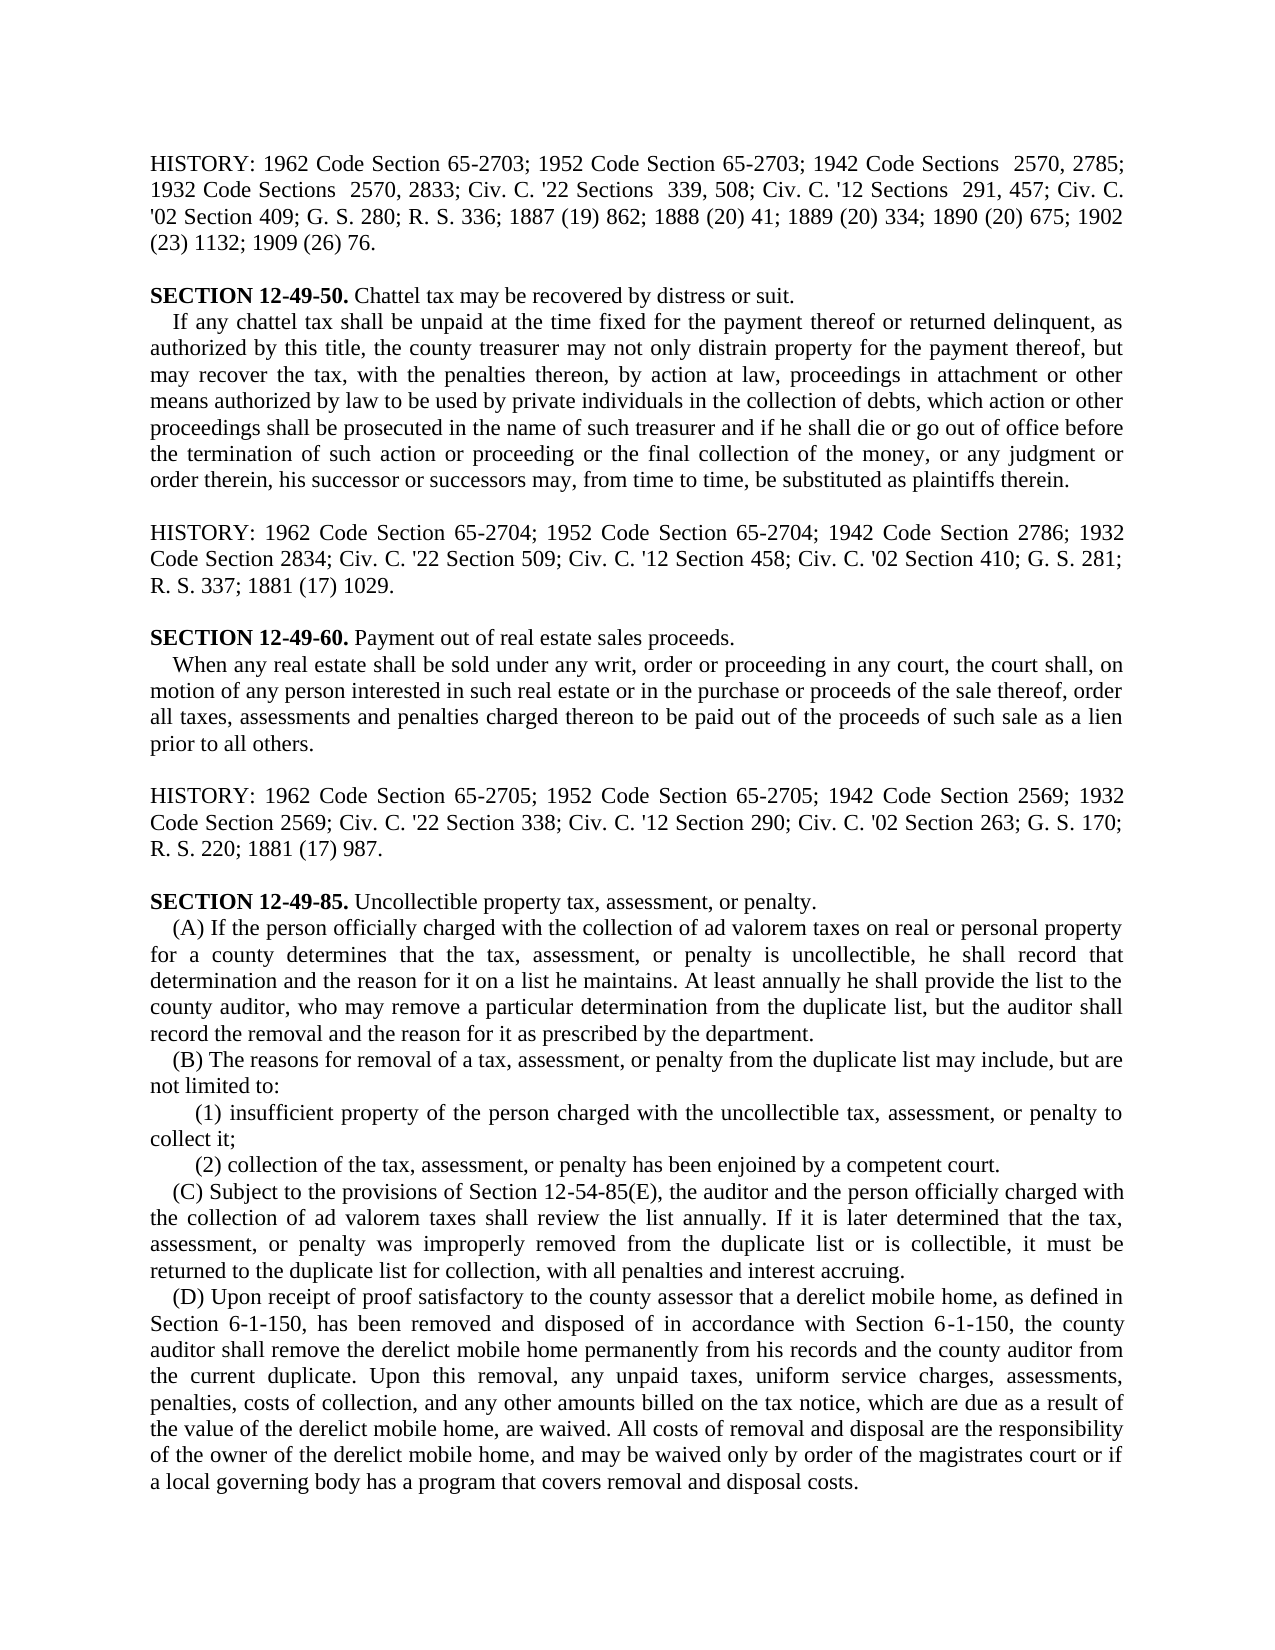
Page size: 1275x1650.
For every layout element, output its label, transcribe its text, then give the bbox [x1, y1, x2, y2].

text SECTION 12-49-50. Chattel tax may be recovered by distress or suit. [150, 282, 1125, 308]
text (A) If the person officially charged with the collection of ad valorem taxes on real or personal property for a county determines that the tax, assessment, or penalty is uncollectible, he shall record that determination and the reason for it on a list he maintains. At least annually he shall provide the list to the county auditor, who may remove a particular determination from the duplicate list, but the auditor shall record the removal and the reason for it as prescribed by the department. [150, 914, 1125, 1046]
text (B) The reasons for removal of a tax, assessment, or penalty from the duplicate list may include, but are not limited to: [150, 1046, 1125, 1099]
text HISTORY: 1962 Code Section 65-2705; 1952 Code Section 65-2705; 1942 Code Section 2569; 1932 Code Section 2569; Civ. C. '22 Section 338; Civ. C. '12 Section 290; Civ. C. '02 Section 263; G. S. 170; R. S. 220; 1881 (17) 987. [150, 782, 1125, 862]
text (1) insufficient property of the person charged with the uncollectible tax, assessment, or penalty to collect it; [150, 1099, 1125, 1151]
text If any chattel tax shall be unpaid at the time fixed for the payment thereof or returned delinquent, as authorized by this title, the county treasurer may not only distrain property for the payment thereof, but may recover the tax, with the penalties thereon, by action at law, proceedings in attachment or other means authorized by law to be used by private individuals in the collection of debts, which action or other proceedings shall be prosecuted in the name of such treasurer and if he shall die or go out of office before the termination of such action or proceeding or the final collection of the money, or any judgment or order therein, his successor or successors may, from time to time, be substituted as plaintiffs therein. [150, 308, 1125, 493]
text (C) Subject to the provisions of Section 12-54-85(E), the auditor and the person officially charged with the collection of ad valorem taxes shall review the list annually. If it is later determined that the tax, assessment, or penalty was improperly removed from the duplicate list or is collectible, it must be returned to the duplicate list for collection, with all penalties and interest accruing. [150, 1178, 1125, 1283]
text SECTION 12-49-85. Uncollectible property tax, assessment, or penalty. [150, 888, 1125, 914]
text SECTION 12-49-60. Payment out of real estate sales proceeds. [150, 624, 1125, 651]
text HISTORY: 1962 Code Section 65-2703; 1952 Code Section 65-2703; 1942 Code Sections 2570, 2785; 1932 Code Sections 2570, 2833; Civ. C. '22 Sections 339, 508; Civ. C. '12 Sections 291, 457; Civ. C. '02 Section 409; G. S. 280; R. S. 336; 1887 (19) 862; 1888 (20) 41; 1889 (20) 334; 1890 (20) 675; 1902 (23) 1132; 1909 (26) 76. [150, 150, 1125, 255]
text (D) Upon receipt of proof satisfactory to the county assessor that a derelict mobile home, as defined in Section 6-1-150, has been removed and disposed of in accordance with Section 6-1-150, the county auditor shall remove the derelict mobile home permanently from his records and the county auditor from the current duplicate. Upon this removal, any unpaid taxes, uniform service charges, assessments, penalties, costs of collection, and any other amounts billed on the tax notice, which are due as a result of the value of the derelict mobile home, are waived. All costs of removal and disposal are the responsibility of the owner of the derelict mobile home, and may be waived only by order of the magistrates court or if a local governing body has a program that covers removal and disposal costs. [150, 1283, 1125, 1494]
text (2) collection of the tax, assessment, or penalty has been enjoined by a competent court. [150, 1151, 1125, 1178]
text When any real estate shall be sold under any writ, order or proceeding in any court, the court shall, on motion of any person interested in such real estate or in the purchase or proceeds of the sale thereof, order all taxes, assessments and penalties charged thereon to be paid out of the proceeds of such sale as a lien prior to all others. [150, 651, 1125, 756]
text HISTORY: 1962 Code Section 65-2704; 1952 Code Section 65-2704; 1942 Code Section 2786; 1932 Code Section 2834; Civ. C. '22 Section 509; Civ. C. '12 Section 458; Civ. C. '02 Section 410; G. S. 281; R. S. 337; 1881 (17) 1029. [150, 519, 1125, 598]
